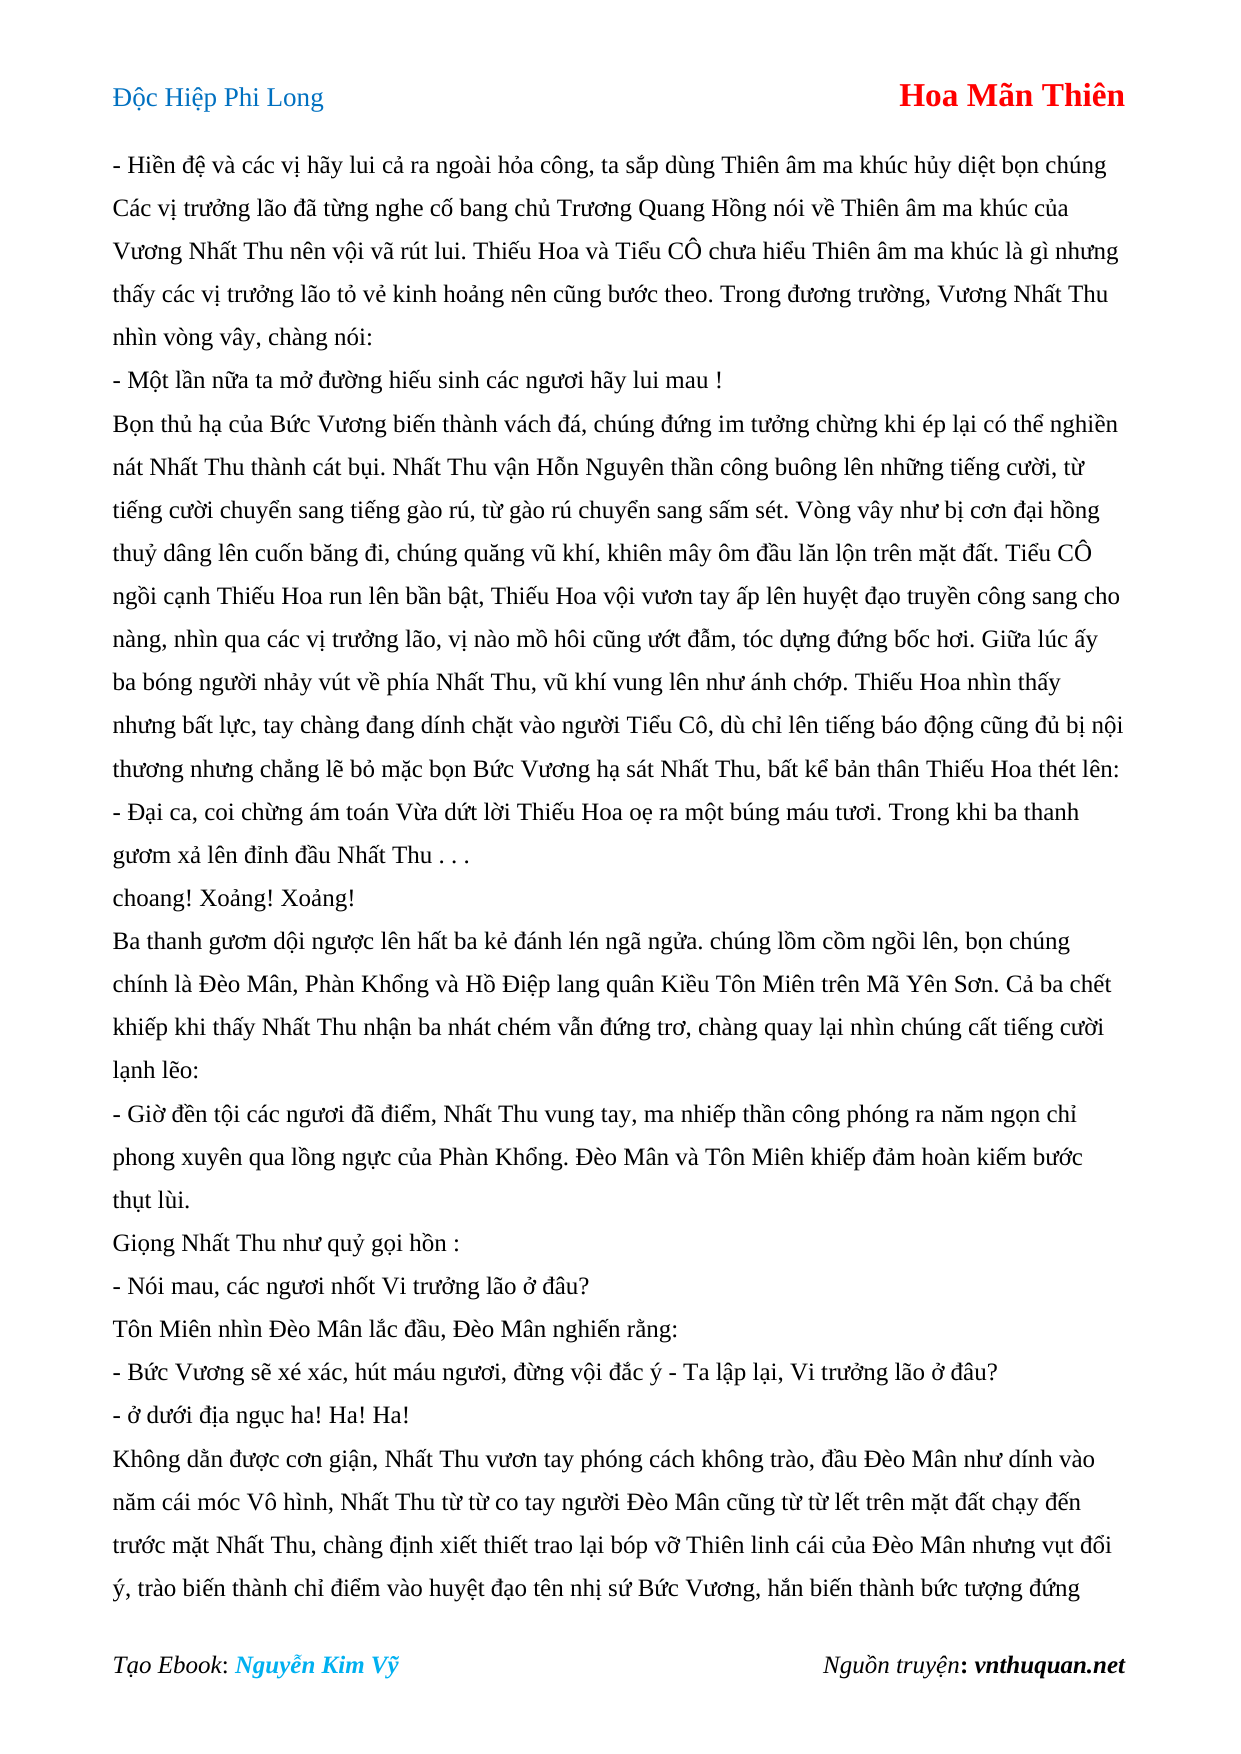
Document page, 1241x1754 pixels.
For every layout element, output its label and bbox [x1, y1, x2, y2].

text [112, 150, 1128, 1602]
